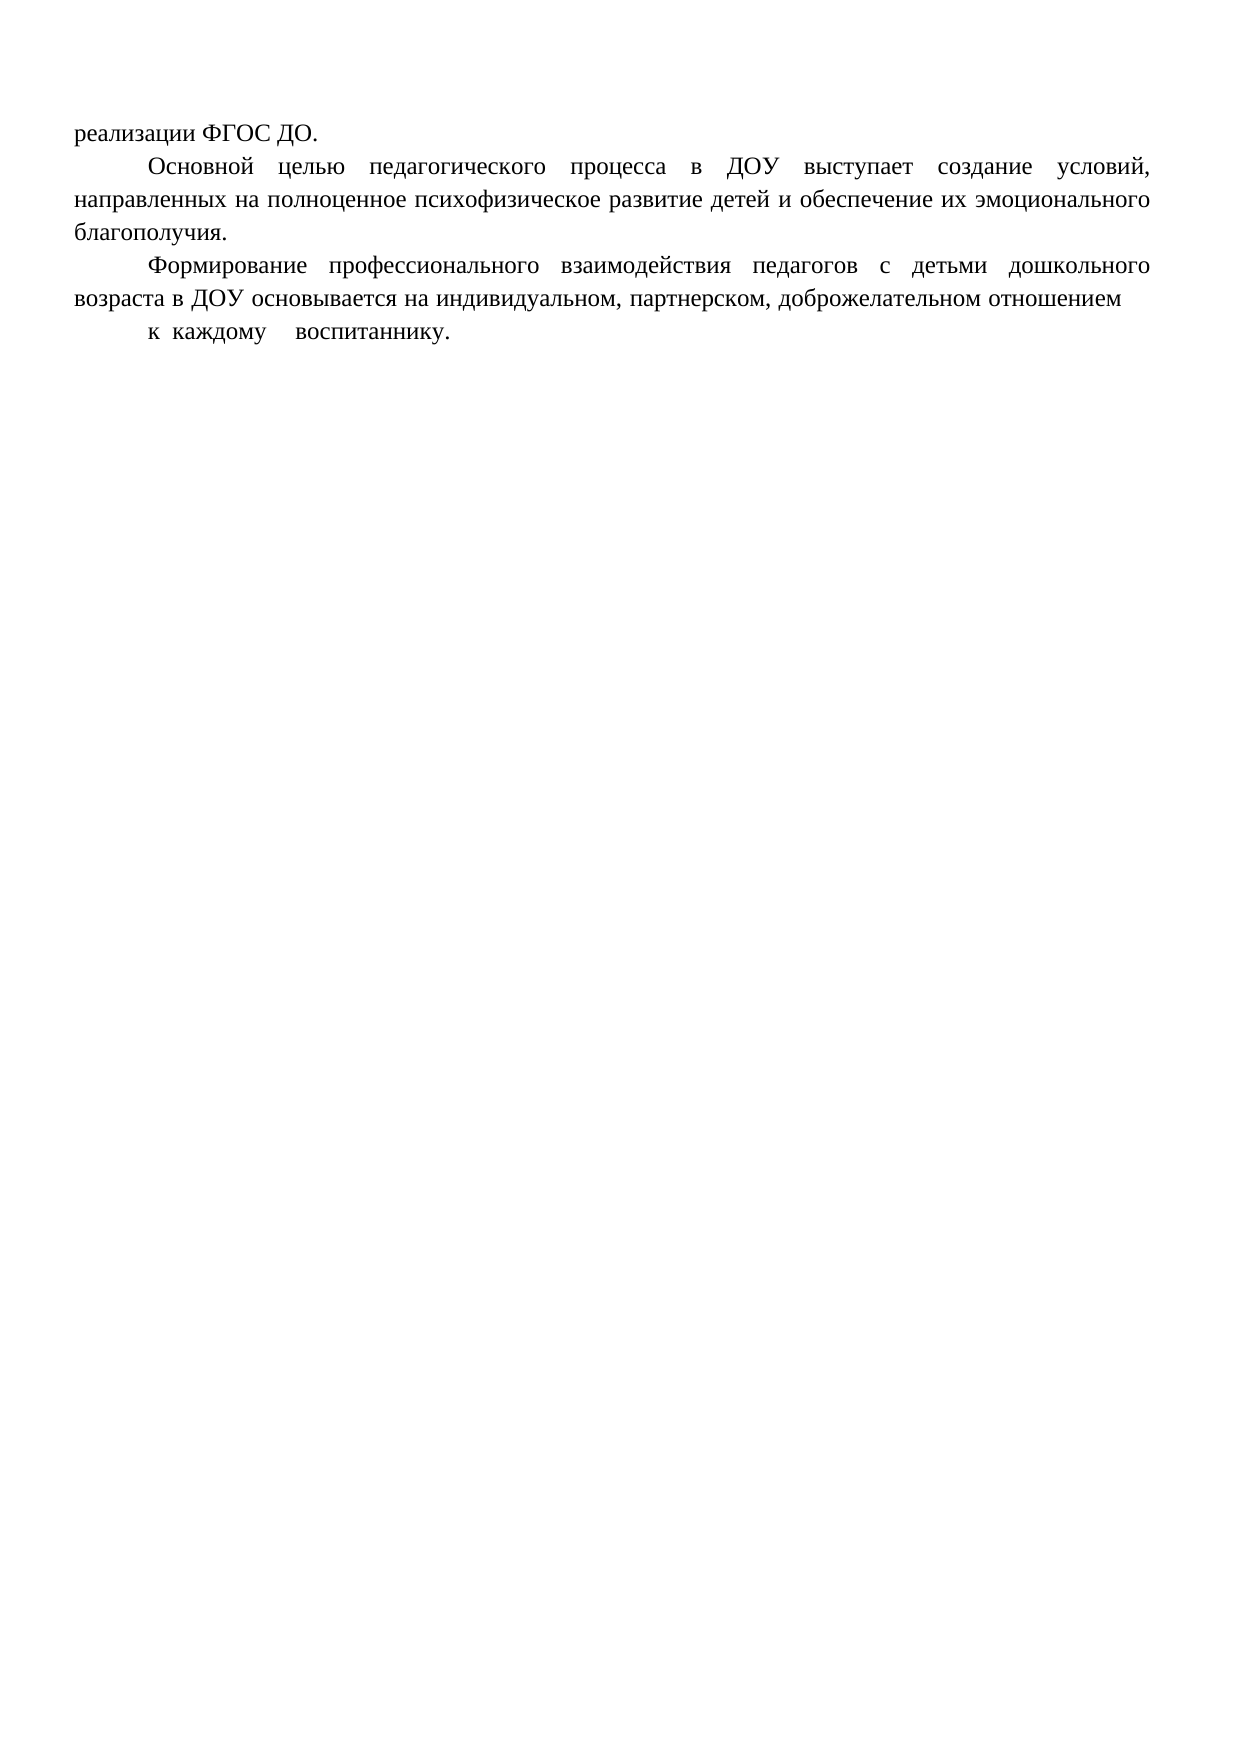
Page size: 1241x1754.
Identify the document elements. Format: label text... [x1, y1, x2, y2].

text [74, 118, 1151, 147]
text Формирование профессионального взаимодействия педагогов с детьми дошкольного возраста в ДОУ основывается на индивидуальном, партнерском, доброжелательном отношением к каждому воспитаннику. [74, 250, 1151, 345]
text Основной целью педагогического процесса в ДОУ выступает создание условий, направленных на полноценное психофизическое развитие детей и обеспечение их эмоционального благополучия. [74, 151, 1151, 246]
